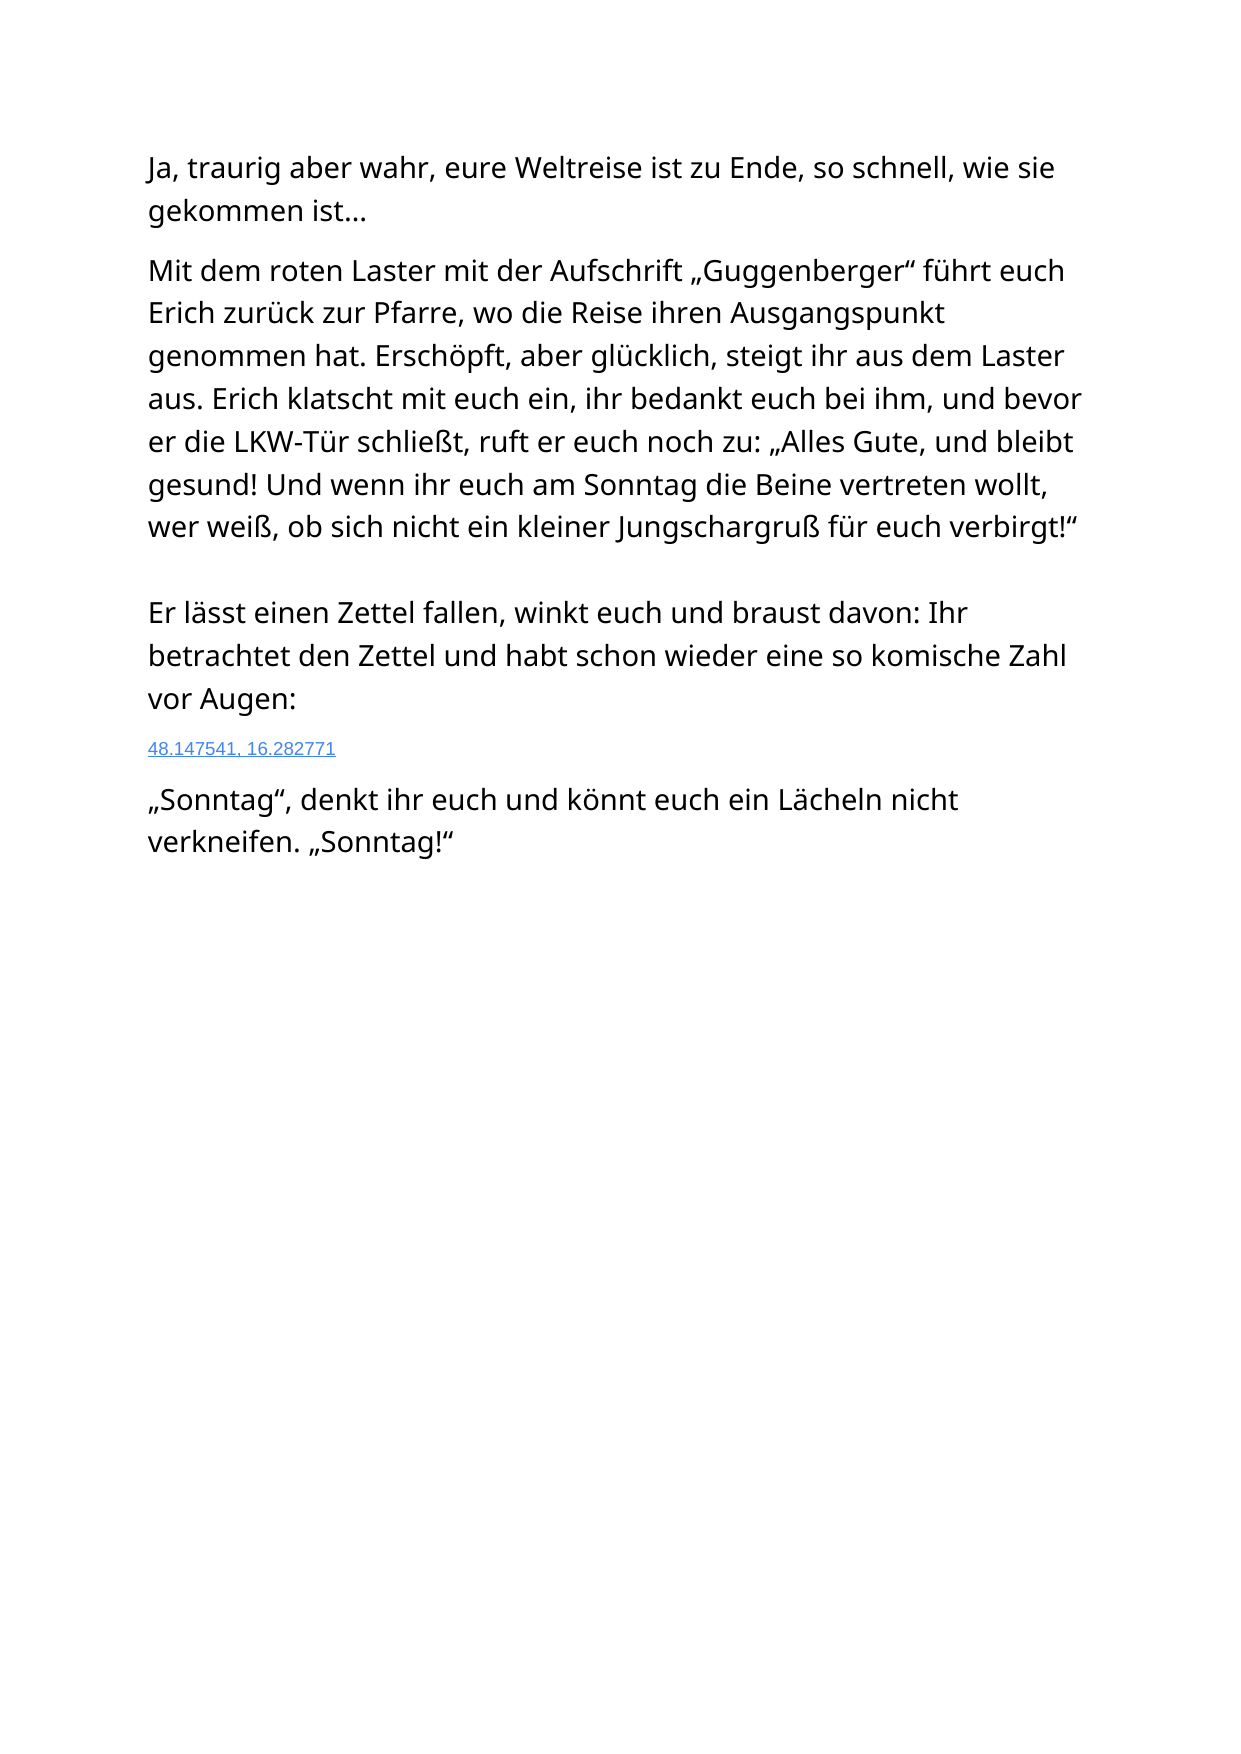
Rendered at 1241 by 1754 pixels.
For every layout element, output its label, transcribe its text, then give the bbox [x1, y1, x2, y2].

text Mit dem roten Laster mit der Aufschrift „Guggenberger“ führt euch Erich zurück zur Pfarre, wo die Reise ihren Ausgangspunkt genommen hat. Erschöpft, aber glücklich, steigt ihr aus dem Laster aus. Erich klatscht mit euch ein, ihr bedankt euch bei ihm, und bevor er die LKW-Tür schließt, ruft er euch noch zu: „Alles Gute, und bleibt gesund! Und wenn ihr euch am Sonntag die Beine vertreten wollt, wer weiß, ob sich nicht ein kleiner Jungschargruß für euch verbirgt!“ Er lässt einen Zettel fallen, winkt euch und braust davon: Ihr betrachtet den Zettel und habt schon wieder eine so komische Zahl vor Augen: [148, 250, 1093, 718]
text 48.147541, 16.282771 [148, 737, 1093, 759]
text „Sonntag“, denkt ihr euch und könnt euch ein Lächeln nicht verkneifen. „Sonntag!“ [148, 779, 1093, 861]
text Ja, traurig aber wahr, eure Weltreise ist zu Ende, so schnell, wie sie gekommen ist… [148, 148, 1093, 230]
